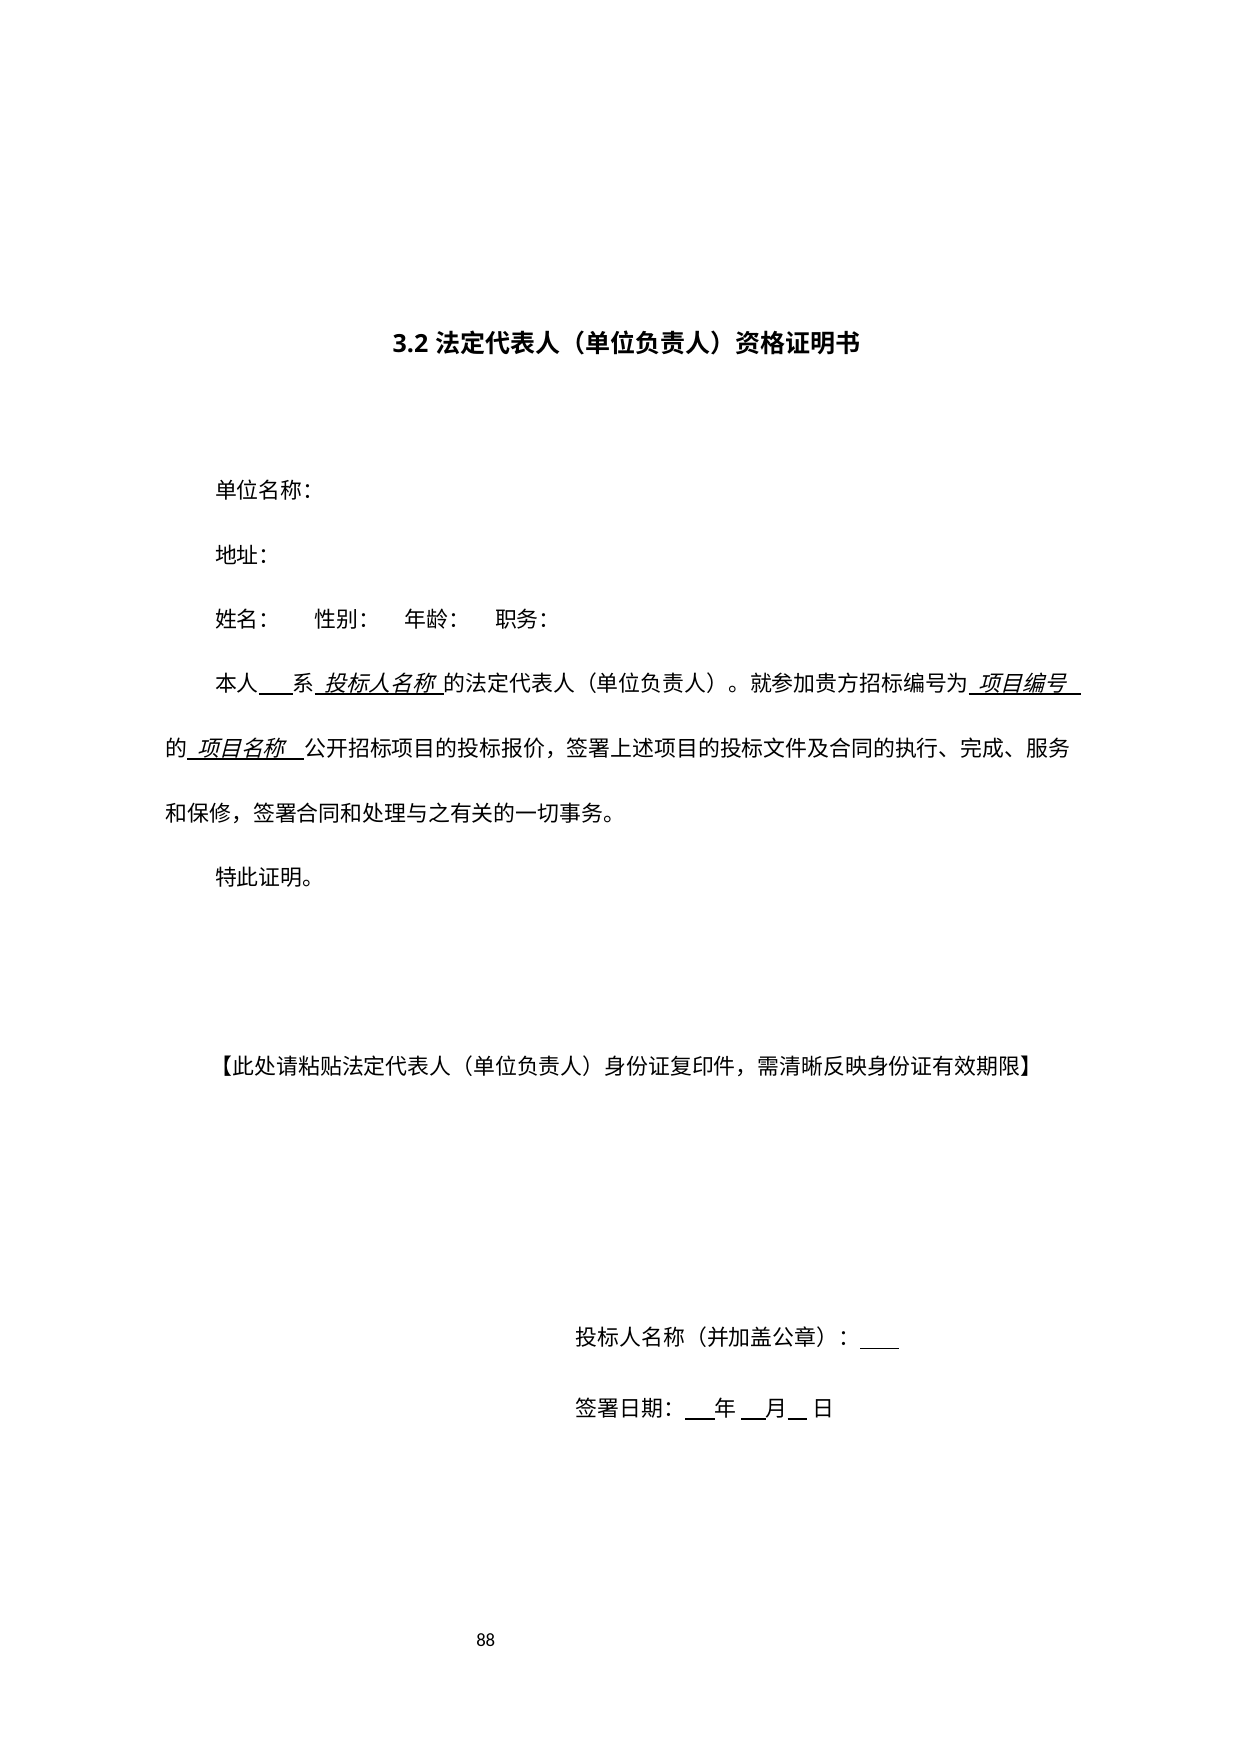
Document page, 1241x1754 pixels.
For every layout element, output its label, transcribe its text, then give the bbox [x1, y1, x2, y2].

text 特此证明。 [165, 860, 1087, 892]
text 地址： [165, 537, 1087, 570]
text 本人 系 投标人名称 的法定代表人（单位负责人）。就参加贵方招标编号为 项目编号 的 项目名称 公开招标项目的投标报价，签署上述项目的投标文件及合同的执行、完成、服务和保修，签署合同和处理与之有关的一切事务。 [165, 666, 1087, 828]
text 【此处请粘贴法定代表人（单位负责人）身份证复印件，需清晰反映身份证有效期限】 [109, 1048, 1087, 1081]
text 签署日期： 年 月 日 [165, 1390, 1087, 1423]
text 姓名： 性别： 年龄： 职务： [165, 601, 1087, 634]
text 单位名称： [165, 473, 1087, 506]
text 3.2 法定代表人（单位负责人）资格证明书 [165, 309, 1087, 374]
text 投标人名称（并加盖公章）： [165, 1320, 1087, 1352]
